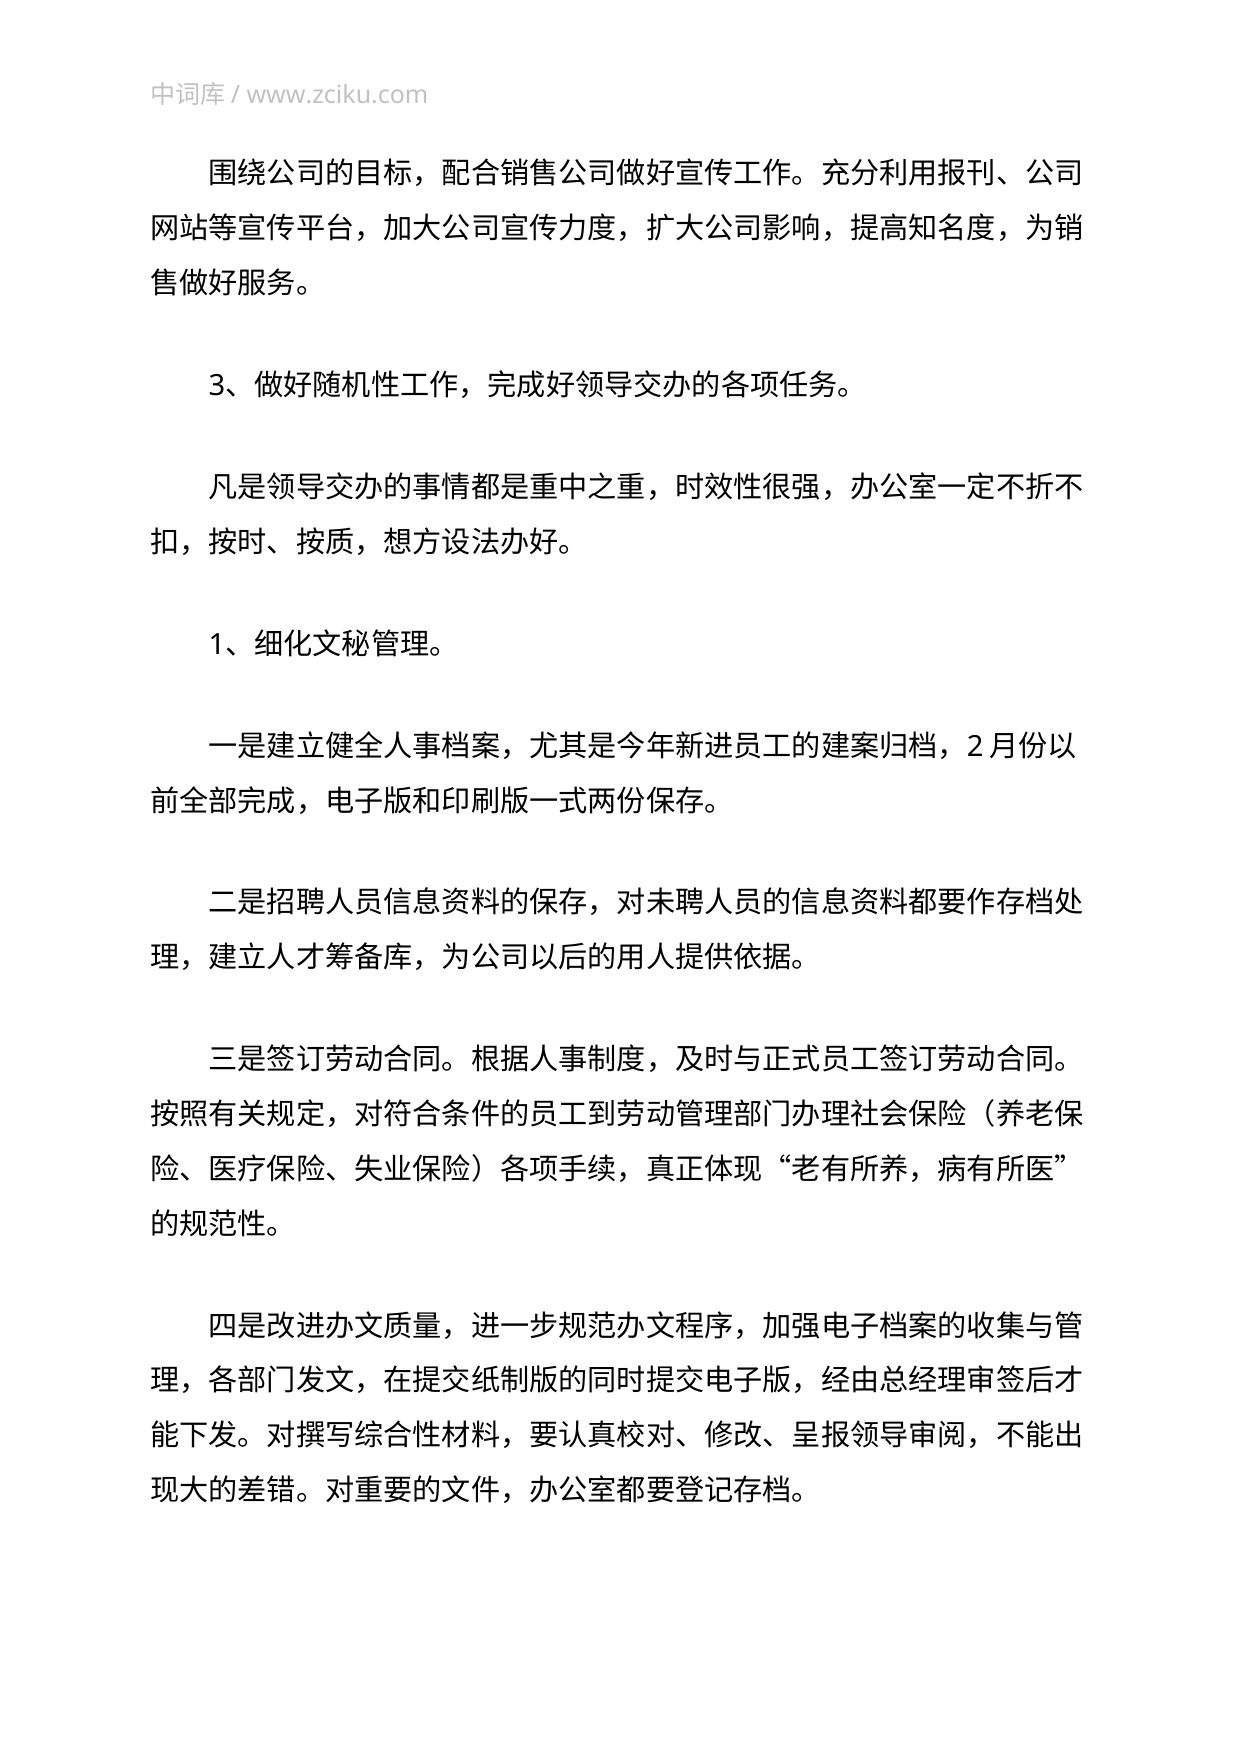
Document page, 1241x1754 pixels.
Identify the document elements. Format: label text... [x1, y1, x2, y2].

text 1、细化文秘管理。 [150, 620, 1090, 663]
text 3、做好随机性工作，完成好领导交办的各项任务。 [150, 362, 1090, 404]
text 围绕公司的目标，配合销售公司做好宣传工作。充分利用报刊、公司网站等宣传平台，加大公司宣传力度，扩大公司影响，提高知名度，为销售做好服务。 [150, 150, 1090, 302]
text 三是签订劳动合同。根据人事制度，及时与正式员工签订劳动合同。按照有关规定，对符合条件的员工到劳动管理部门办理社会保险（养老保险、医疗保险、失业保险）各项手续，真正体现“老有所养，病有所医”的规范性。 [150, 1036, 1090, 1243]
text 一是建立健全人事档案，尤其是今年新进员工的建案归档，2月份以前全部完成，电子版和印刷版一式两份保存。 [150, 722, 1090, 819]
text 四是改进办文质量，进一步规范办文程序，加强电子档案的收集与管理，各部门发文，在提交纸制版的同时提交电子版，经由总经理审签后才能下发。对撰写综合性材料，要认真校对、修改、呈报领导审阅，不能出现大的差错。对重要的文件，办公室都要登记存档。 [150, 1302, 1090, 1509]
text 凡是领导交办的事情都是重中之重，时效性很强，办公室一定不折不扣，按时、按质，想方设法办好。 [150, 463, 1090, 561]
text 二是招聘人员信息资料的保存，对未聘人员的信息资料都要作存档处理，建立人才筹备库，为公司以后的用人提供依据。 [150, 879, 1090, 976]
